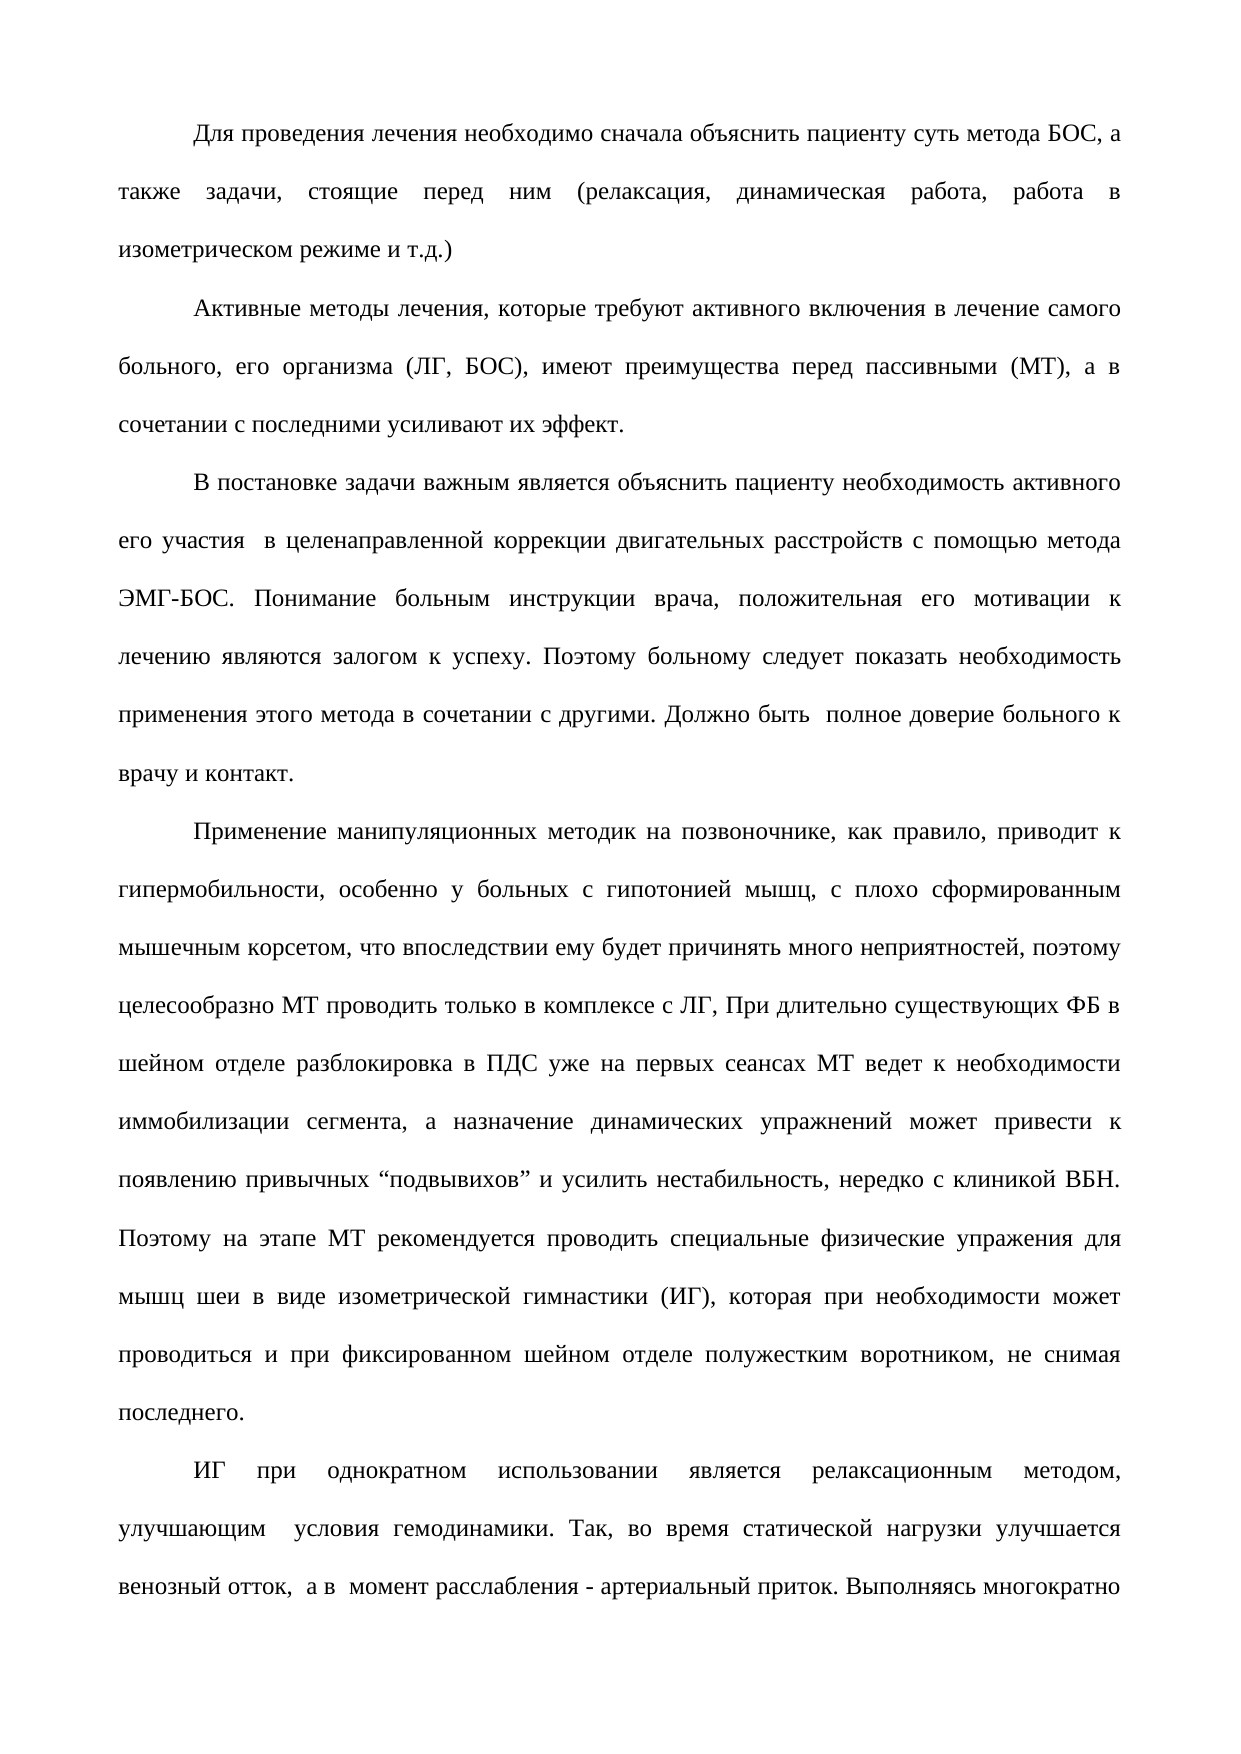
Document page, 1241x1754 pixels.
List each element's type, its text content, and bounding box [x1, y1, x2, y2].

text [118, 1455, 1122, 1600]
text Для проведения лечения необходимо сначала объяснить пациенту суть метода БОС, а также задачи, стоящие перед ним (релаксация, динамическая работа, работа в изометрическом режиме и т.д.) [118, 118, 1122, 263]
text Применение манипуляционных методик на позвоночнике, как правило, приводит к гипермобильности, особенно у больных с гипотонией мышц, с плохо сформированным мышечным корсетом, что впоследствии ему будет причинять много неприятностей, поэтому целесообразно МТ проводить только в комплексе с ЛГ, При длительно существующих ФБ в шейном отделе разблокировка в ПДС уже на первых сеансах МТ ведет к необходимости иммобилизации сегмента, а назначение динамических упражнений может привести к появлению привычных “подвывихов” и усилить нестабильность, нередко с клиникой ВБН. Поэтому на этапе МТ рекомендуется проводить специальные физические упражения для мышц шеи в виде изометрической гимнастики (ИГ), которая при необходимости может проводиться и при фиксированном шейном отделе полужестким воротником, не снимая последнего. [118, 816, 1122, 1426]
text Активные методы лечения, которые требуют активного включения в лечение самого больного, его организма (ЛГ, БОС), имеют преимущества перед пассивными (МТ), а в сочетании с последними усиливают их эффект. [118, 292, 1122, 438]
text В постановке задачи важным является объяснить пациенту необходимость активного его участия в целенаправленной коррекции двигательных расстройств с помощью метода ЭМГ-БОС. Понимание больным инструкции врача, положительная его мотивации к лечению являются залогом к успеху. Поэтому больному следует показать необходимость применения этого метода в сочетании с другими. Должно быть полное доверие больного к врачу и контакт. [118, 467, 1122, 787]
